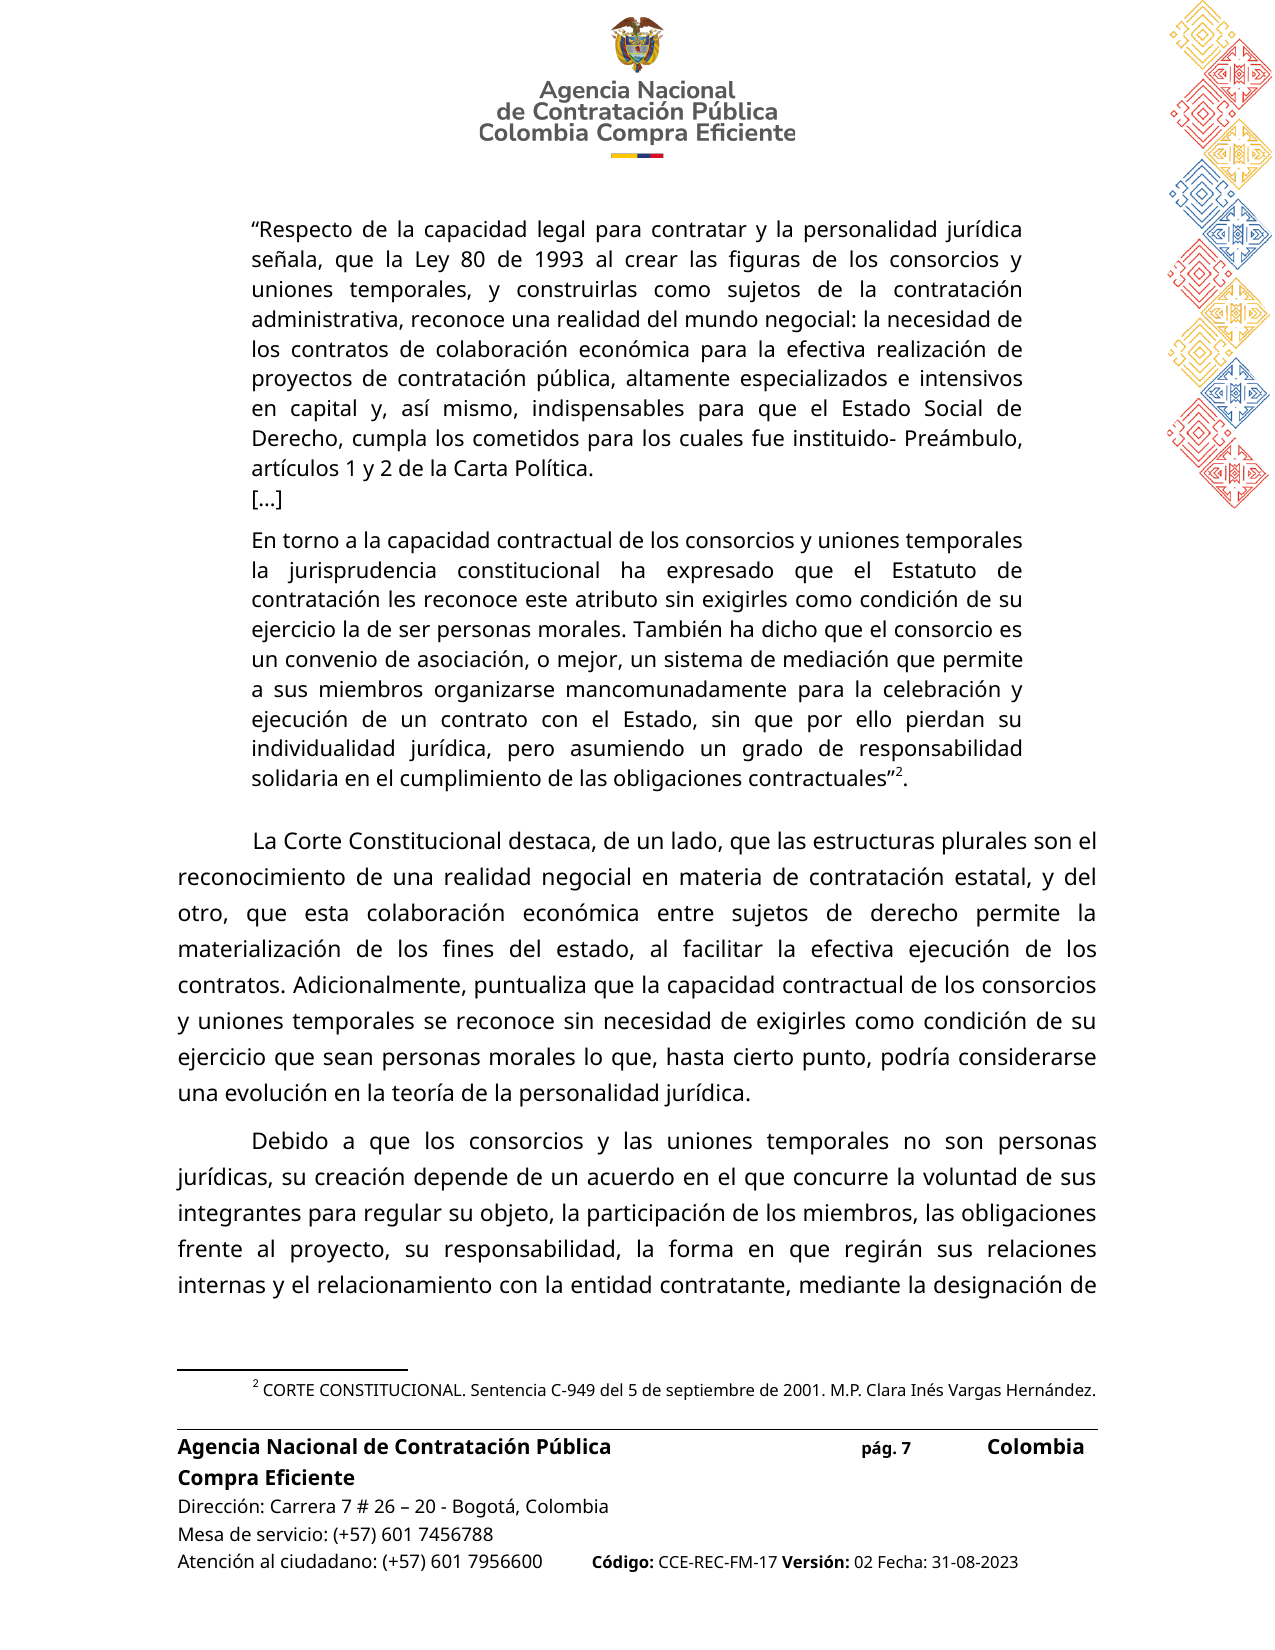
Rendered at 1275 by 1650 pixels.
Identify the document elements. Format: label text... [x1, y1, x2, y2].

picture [1165, 0, 1272, 506]
text “Respecto de la capacidad legal para contratar y la personalidad jurídica señala, que la Ley 80 de 1993 al crear las figuras de los consorcios y uniones temporales, y construirlas como sujetos de la contratación administrativa, reconoce una realidad del mundo negocial: la necesidad de los contratos de colaboración económica para la efectiva realización de proyectos de contratación pública, altamente especializados e intensivos en capital y, así mismo, indispensables para que el Estado Social de Derecho, cumpla los cometidos para los cuales fue instituido- Preámbulo, artículos 1 y 2 de la Carta Política. [251, 214, 1024, 482]
text En torno a la capacidad contractual de los consorcios y uniones temporales la jurisprudencia constitucional ha expresado que el Estatuto de contratación les reconoce este atributo sin exigirles como condición de su ejercicio la de ser personas morales. También ha dicho que el consorcio es un convenio de asociación, o mejor, un sistema de mediación que permite a sus miembros organizarse mancomunadamente para la celebración y ejecución de un contrato con el Estado, sin que por ello pierdan su individualidad jurídica, pero asumiendo un grado de responsabilidad solidaria en el cumplimiento de las obligaciones contractuales”. [251, 525, 1024, 793]
text […] [251, 482, 1024, 512]
picture [479, 17, 796, 158]
text La Corte Constitucional destaca, de un lado, que las estructuras plurales son el reconocimiento de una realidad negocial en materia de contratación estatal, y del otro, que esta colaboración económica entre sujetos de derecho permite la materialización de los fines del estado, al facilitar la efectiva ejecución de los contratos. Adicionalmente, puntualiza que la capacidad contractual de los consorcios y uniones temporales se reconoce sin necesidad de exigirles como condición de su ejercicio que sean personas morales lo que, hasta cierto punto, podría considerarse una evolución en la teoría de la personalidad jurídica. [177, 825, 1098, 1108]
